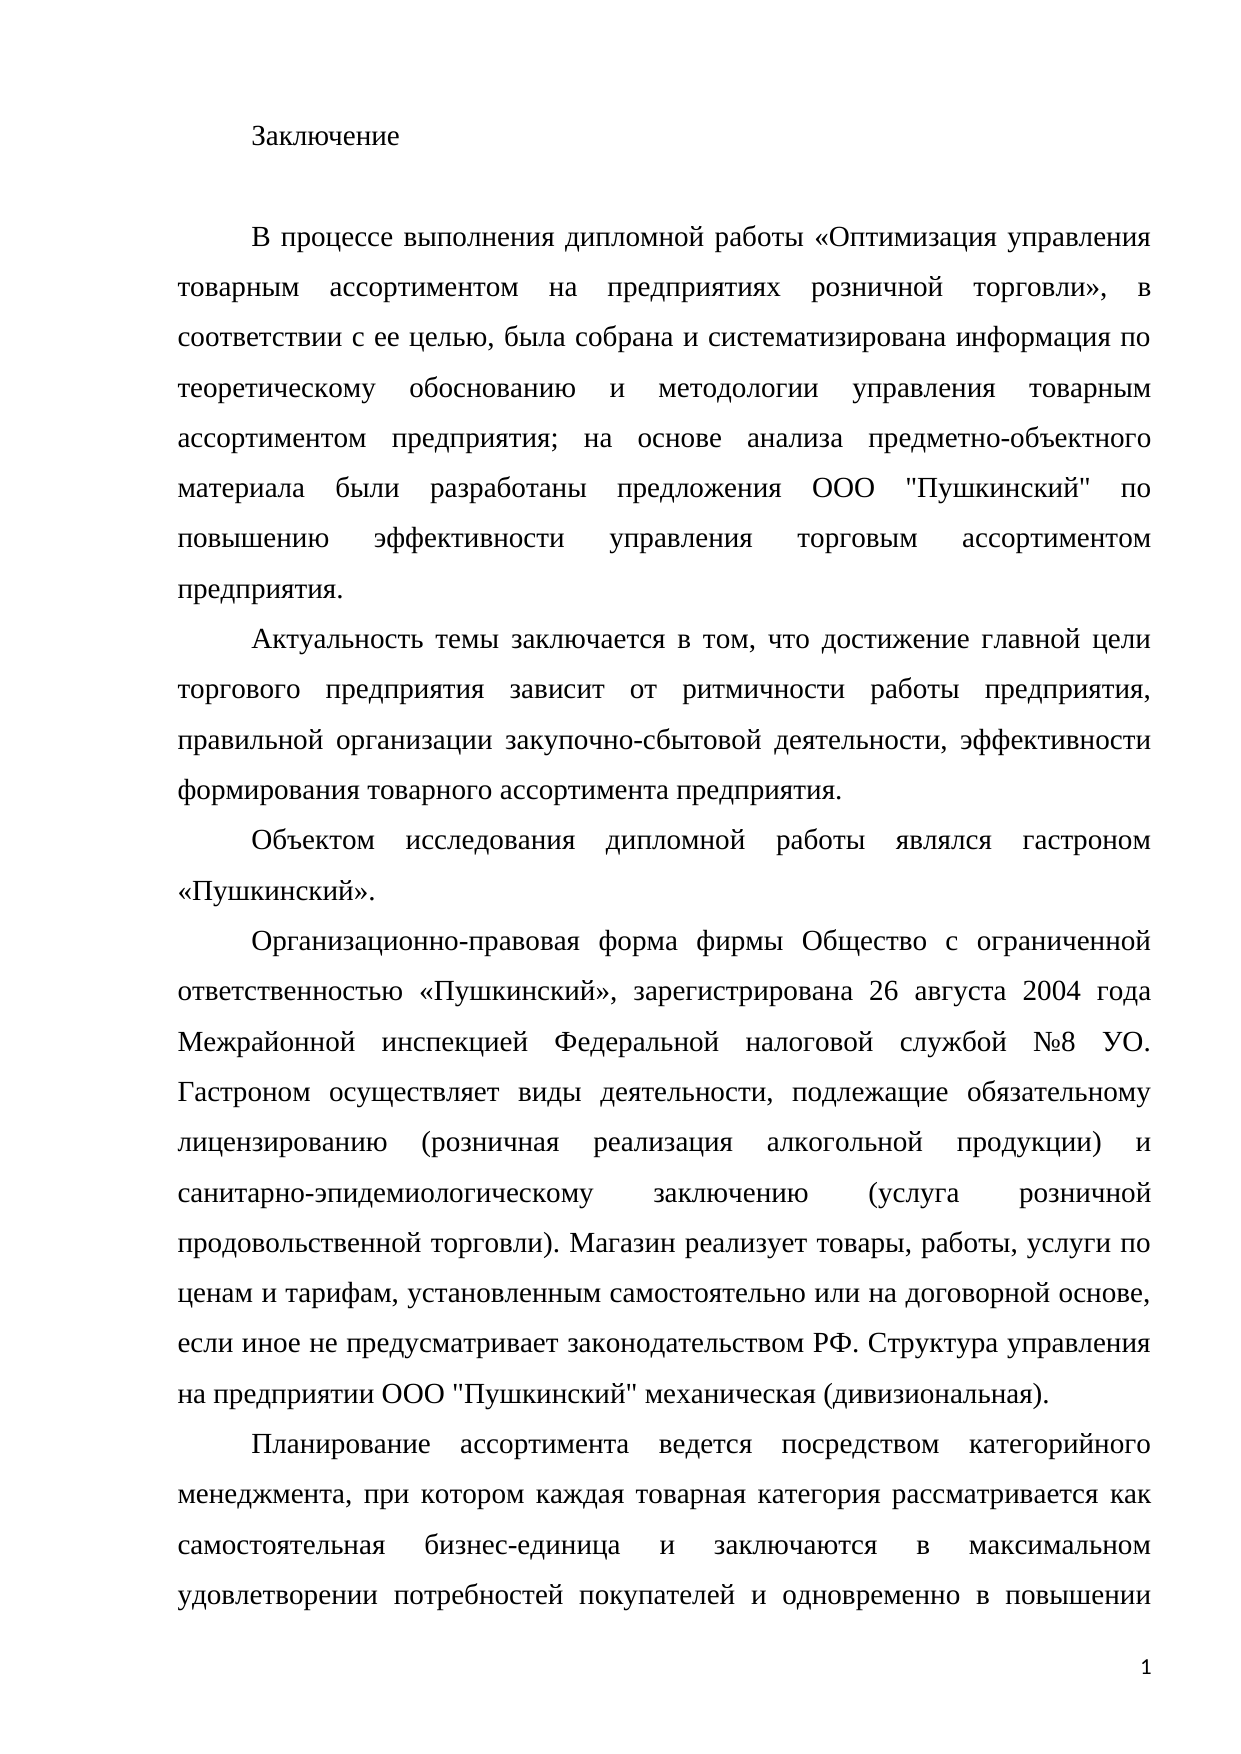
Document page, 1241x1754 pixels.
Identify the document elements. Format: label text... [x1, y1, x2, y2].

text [177, 1426, 1152, 1611]
text Объектом исследования дипломной работы являлся гастроном «Пушкинский». [177, 822, 1152, 906]
text Организационно-правовая форма фирмы Общество с ограниченной ответственностью «Пушкинский», зарегистрирована 26 августа 2004 года Межрайонной инспекцией Федеральной налоговой службой №8 УО. Гастроном осуществляет виды деятельности, подлежащие обязательному лицензированию (розничная реализация алкогольной продукции) и санитарно-эпидемиологическому заключению (услуга розничной продовольственной торговли). Магазин реализует товары, работы, услуги по ценам и тарифам, установленным самостоятельно или на договорной основе, если иное не предусматривает законодательством РФ. Структура управления на предприятии ООО "Пушкинский" механическая (дивизиональная). [177, 923, 1152, 1409]
text Актуальность темы заключается в том, что достижение главной цели торгового предприятия зависит от ритмичности работы предприятия, правильной организации закупочно-сбытовой деятельности, эффективности формирования товарного ассортимента предприятия. [177, 621, 1152, 806]
text В процессе выполнения дипломной работы «Оптимизация управления товарным ассортиментом на предприятиях розничной торговли», в соответствии с ее целью, была собрана и систематизирована информация по теоретическому обоснованию и методологии управления товарным ассортиментом предприятия; на основе анализа предметно-объектного материала были разработаны предложения ООО "Пушкинский" по повышению эффективности управления торговым ассортиментом предприятия. [177, 219, 1152, 604]
subtitle Заключение [177, 118, 1152, 152]
